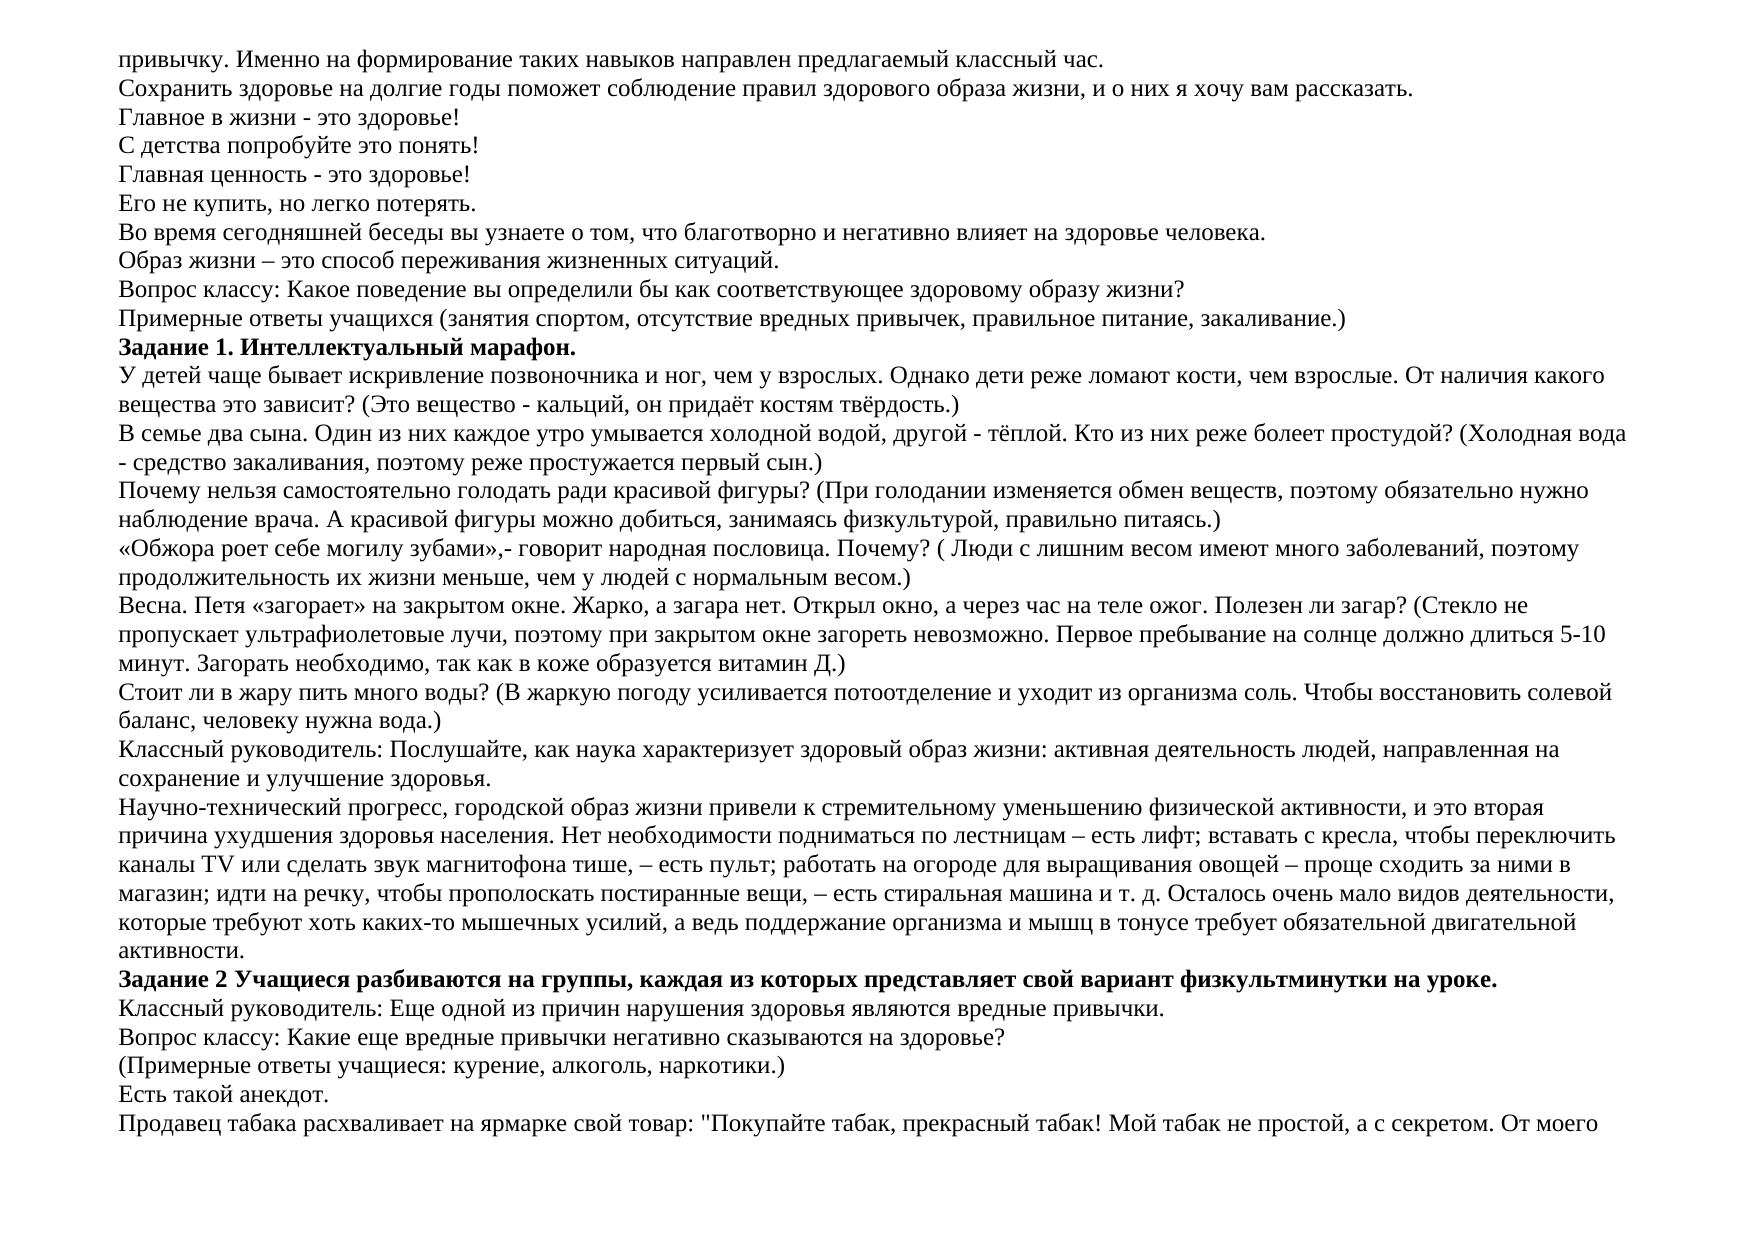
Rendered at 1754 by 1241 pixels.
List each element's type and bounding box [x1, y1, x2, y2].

text [118, 44, 1636, 1137]
